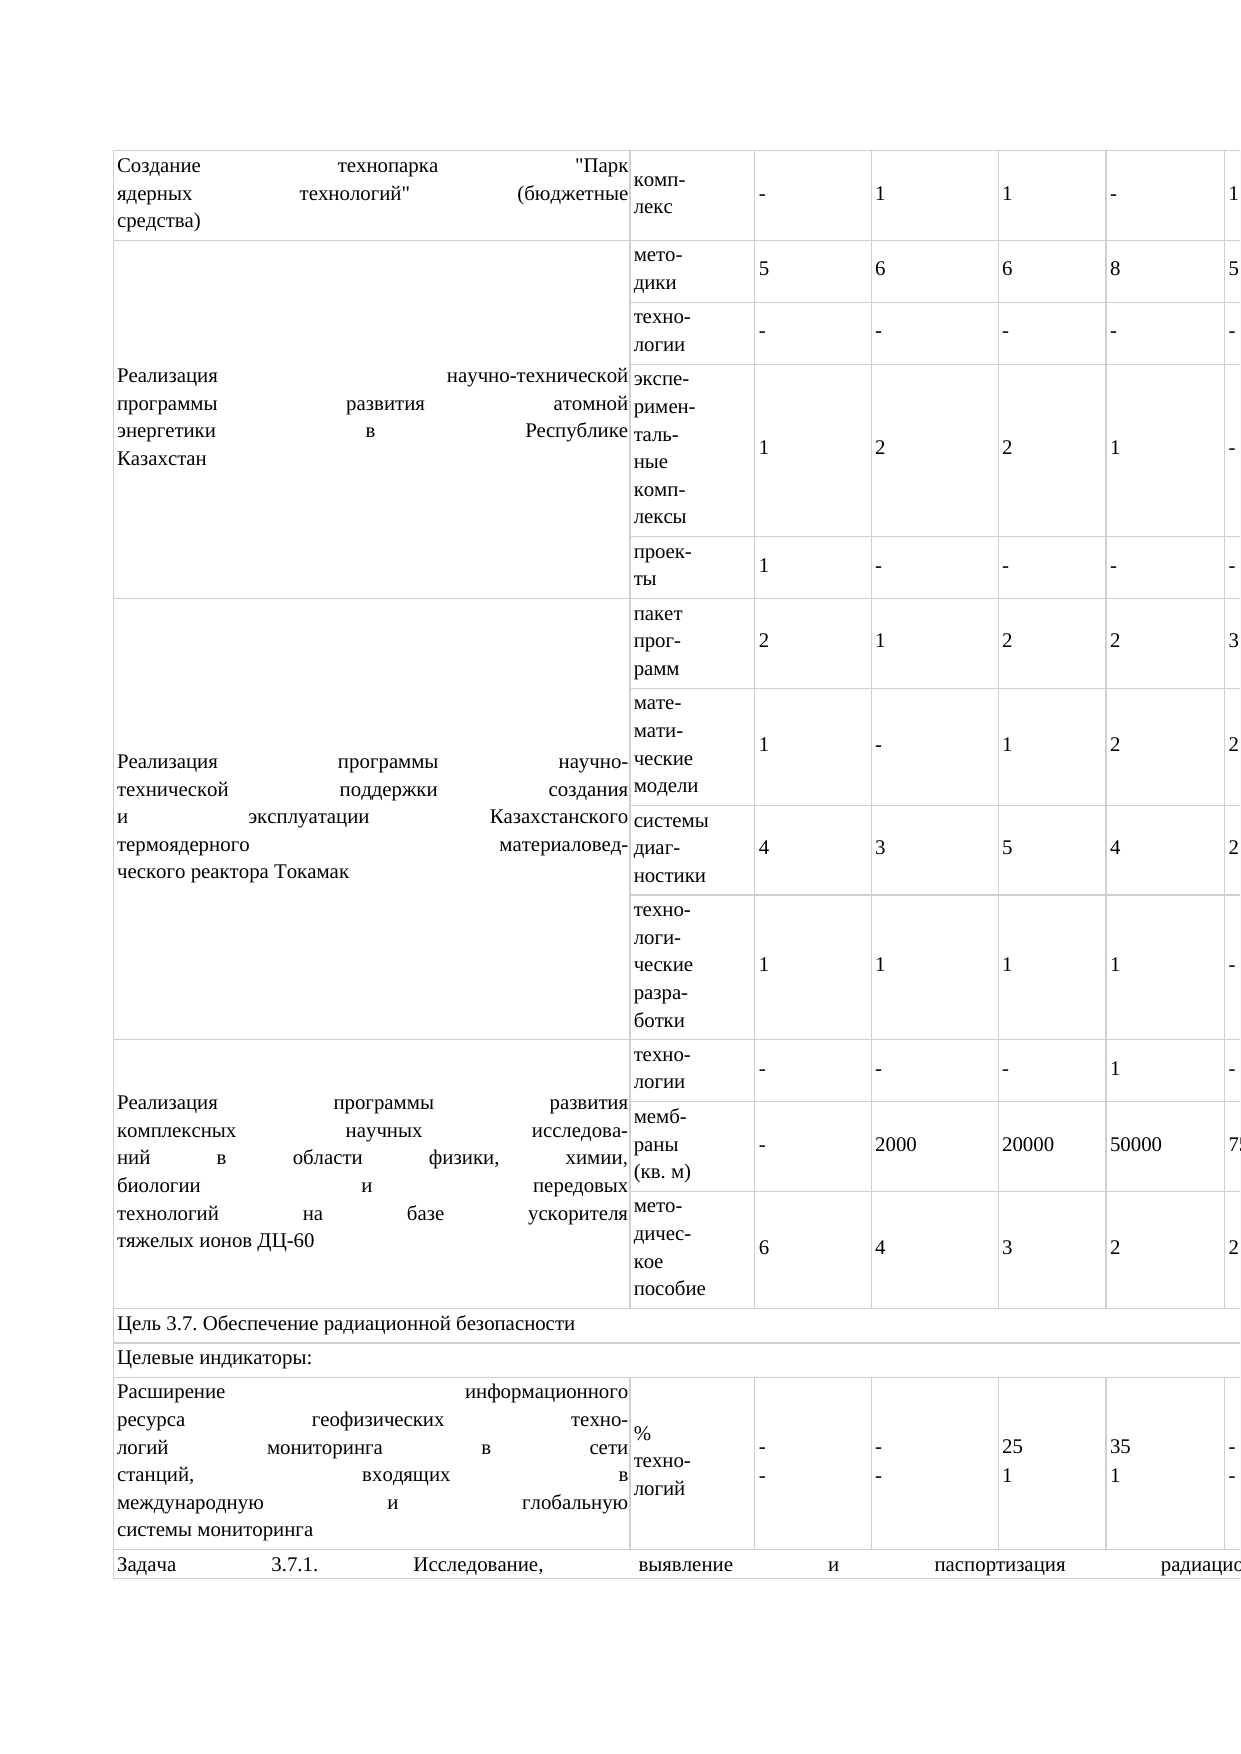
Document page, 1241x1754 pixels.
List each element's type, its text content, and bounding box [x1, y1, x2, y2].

table_cell 2 [1225, 1192, 1240, 1308]
table_cell - [1107, 537, 1224, 598]
table_cell - [872, 303, 998, 363]
table_cell 1 [1107, 365, 1224, 536]
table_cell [114, 1550, 1240, 1577]
table_cell 6 [999, 241, 1105, 302]
table_cell 25 1 [999, 1378, 1105, 1549]
table_cell мето- дики [631, 241, 754, 302]
table_cell Расширение информационного ресурса геофизических техно- логий мониторинга в сети станций, входящих в международную и глобальную системы мониторинга [114, 1378, 629, 1549]
table_cell 2 [999, 599, 1105, 687]
table_cell - [1107, 151, 1224, 239]
table_cell Создание технопарка "Парк ядерных технологий" (бюджетные средства) [114, 151, 629, 239]
table_cell - [1107, 303, 1224, 363]
table_cell 2 [1107, 689, 1224, 805]
table_cell 1 [1225, 151, 1240, 239]
table_cell 2000 [872, 1102, 998, 1191]
table_cell - [755, 1040, 871, 1101]
table_cell - [755, 1102, 871, 1191]
table_cell 1 [755, 689, 871, 805]
table_cell 1 [872, 896, 998, 1039]
table_cell 1 [755, 537, 871, 598]
table_cell 6 [872, 241, 998, 302]
table_cell - [872, 689, 998, 805]
table_cell 1 [999, 896, 1105, 1039]
table_cell 3 [1225, 599, 1240, 687]
table_cell 3 [872, 806, 998, 894]
table_cell системы диаг- ностики [631, 806, 754, 894]
table_cell 4 [872, 1192, 998, 1308]
table_cell - - [1225, 1378, 1240, 1549]
table_cell % техно- логий [631, 1378, 754, 1549]
table_cell техно- логии [631, 303, 754, 363]
table_cell 50000 [1107, 1102, 1224, 1191]
table_cell 3 [999, 1192, 1105, 1308]
table_cell - - [872, 1378, 998, 1549]
table_cell 6 [755, 1192, 871, 1308]
table_cell - - [755, 1378, 871, 1549]
table_cell Реализация программы развития комплексных научных исследова- ний в области физики, химии, биологии и передовых технологий на базе ускорителя тяжелых ионов ДЦ-60 [114, 1040, 629, 1308]
table_cell - [999, 1040, 1105, 1101]
table_cell 1 [1107, 896, 1224, 1039]
table_cell 4 [755, 806, 871, 894]
table_cell - [872, 1040, 998, 1101]
table_cell - [872, 537, 998, 598]
table_cell - [1225, 896, 1240, 1039]
table_cell - [999, 303, 1105, 363]
table_cell - [1225, 365, 1240, 536]
table_cell мемб- раны (кв. м) [631, 1102, 754, 1191]
table_cell 5 [1225, 241, 1240, 302]
table_cell 8 [1107, 241, 1224, 302]
table_cell техно- логии [631, 1040, 754, 1101]
table_cell техно- логи- ческие разра- ботки [631, 896, 754, 1039]
table_cell 2 [755, 599, 871, 687]
table_cell 1 [999, 689, 1105, 805]
table_cell 2 [1225, 806, 1240, 894]
table_cell - [999, 537, 1105, 598]
table_cell 1 [999, 151, 1105, 239]
table_cell 2 [1225, 689, 1240, 805]
table_cell экспе- римен- таль- ные комп- лексы [631, 365, 754, 536]
table_cell 2 [872, 365, 998, 536]
table_cell - [755, 151, 871, 239]
table_cell комп- лекс [631, 151, 754, 239]
table_cell проек- ты [631, 537, 754, 598]
table_cell Целевые индикаторы: [114, 1344, 1240, 1377]
table_cell - [755, 303, 871, 363]
table_cell 1 [1107, 1040, 1224, 1101]
table_cell 1 [872, 599, 998, 687]
table_cell мето- дичес- кое пособие [631, 1192, 754, 1308]
table_cell 1 [755, 365, 871, 536]
table_cell Реализация научно-технической программы развития атомной энергетики в Республике Казахстан [114, 241, 629, 598]
table_cell - [1225, 1040, 1240, 1101]
table_cell пакет прог- рамм [631, 599, 754, 687]
table_cell 20000 [999, 1102, 1105, 1191]
table_cell 35 1 [1107, 1378, 1224, 1549]
table_cell 2 [1107, 599, 1224, 687]
table_cell 1 [755, 896, 871, 1039]
table_cell 2 [1107, 1192, 1224, 1308]
table_cell 4 [1107, 806, 1224, 894]
table_cell 5 [755, 241, 871, 302]
table_cell 1 [872, 151, 998, 239]
table_cell 2 [999, 365, 1105, 536]
table_cell 5 [999, 806, 1105, 894]
table_cell Реализация программы научно- технической поддержки создания и эксплуатации Казахстанского термоядерного материаловед- ческого реактора Токамак [114, 599, 629, 1039]
table_cell мате- мати- ческие модели [631, 689, 754, 805]
table_cell - [1225, 537, 1240, 598]
table_cell 75000 [1225, 1102, 1240, 1191]
table_cell Цель 3.7. Обеспечение радиационной безопасности [114, 1309, 1240, 1342]
table_cell - [1225, 303, 1240, 363]
